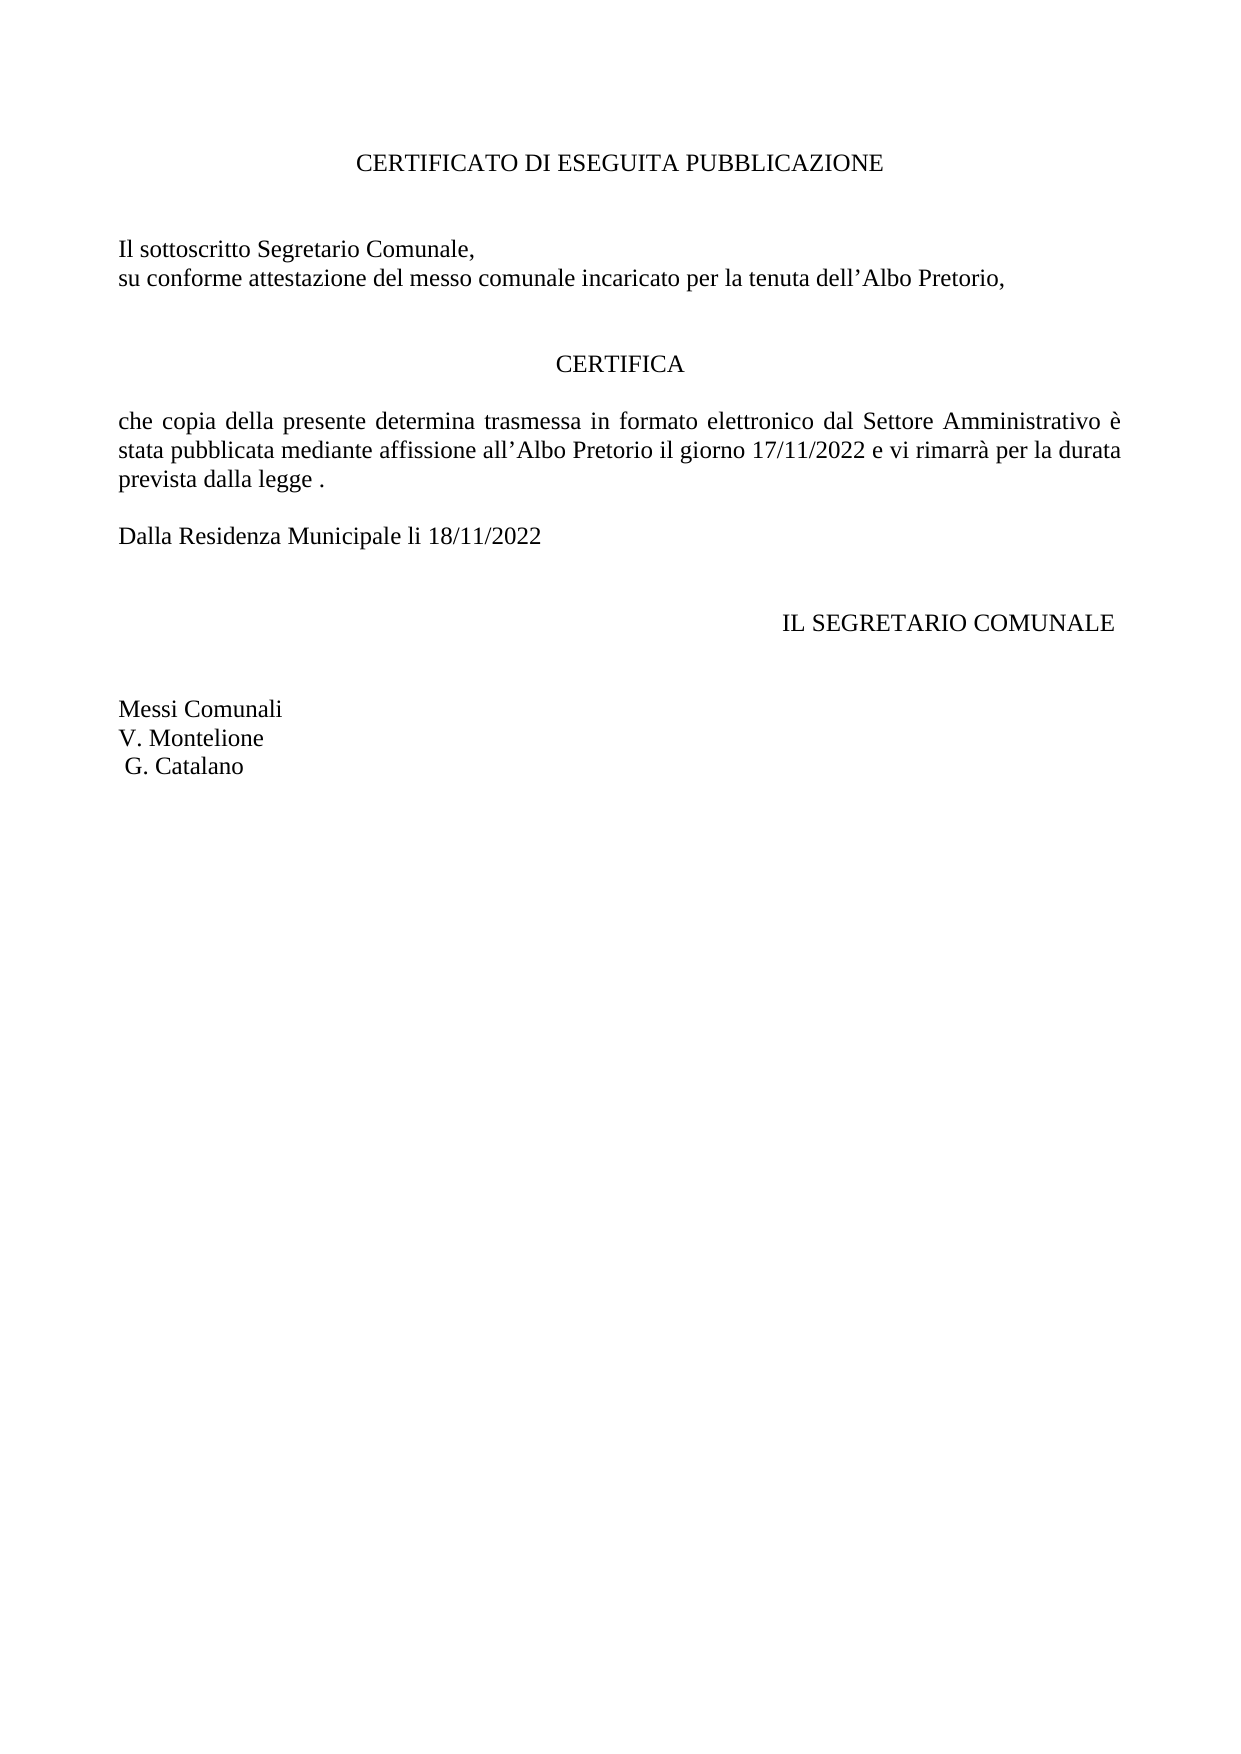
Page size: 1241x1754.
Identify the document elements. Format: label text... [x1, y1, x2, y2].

text IL SEGRETARIO COMUNALE [118, 608, 1122, 636]
text su conforme attestazione del messo comunale incaricato per la tenuta dell’Albo Pretorio, [118, 263, 1122, 291]
text Messi Comunali [118, 694, 1122, 723]
text Dalla Residenza Municipale li 18/11/2022 [118, 521, 1122, 550]
text CERTIFICATO DI ESEGUITA PUBBLICAZIONE [118, 148, 1122, 176]
text Il sottoscritto Segretario Comunale, [118, 234, 1122, 263]
text V. Montelione [118, 723, 1122, 751]
text che copia della presente determina trasmessa in formato elettronico dal Settore Amministrativo è stata pubblicata mediante affissione all’Albo Pretorio il giorno 17/11/2022 e vi rimarrà per la durata prevista dalla legge . [118, 406, 1122, 493]
text G. Catalano [118, 751, 1122, 780]
text CERTIFICA [118, 349, 1122, 378]
